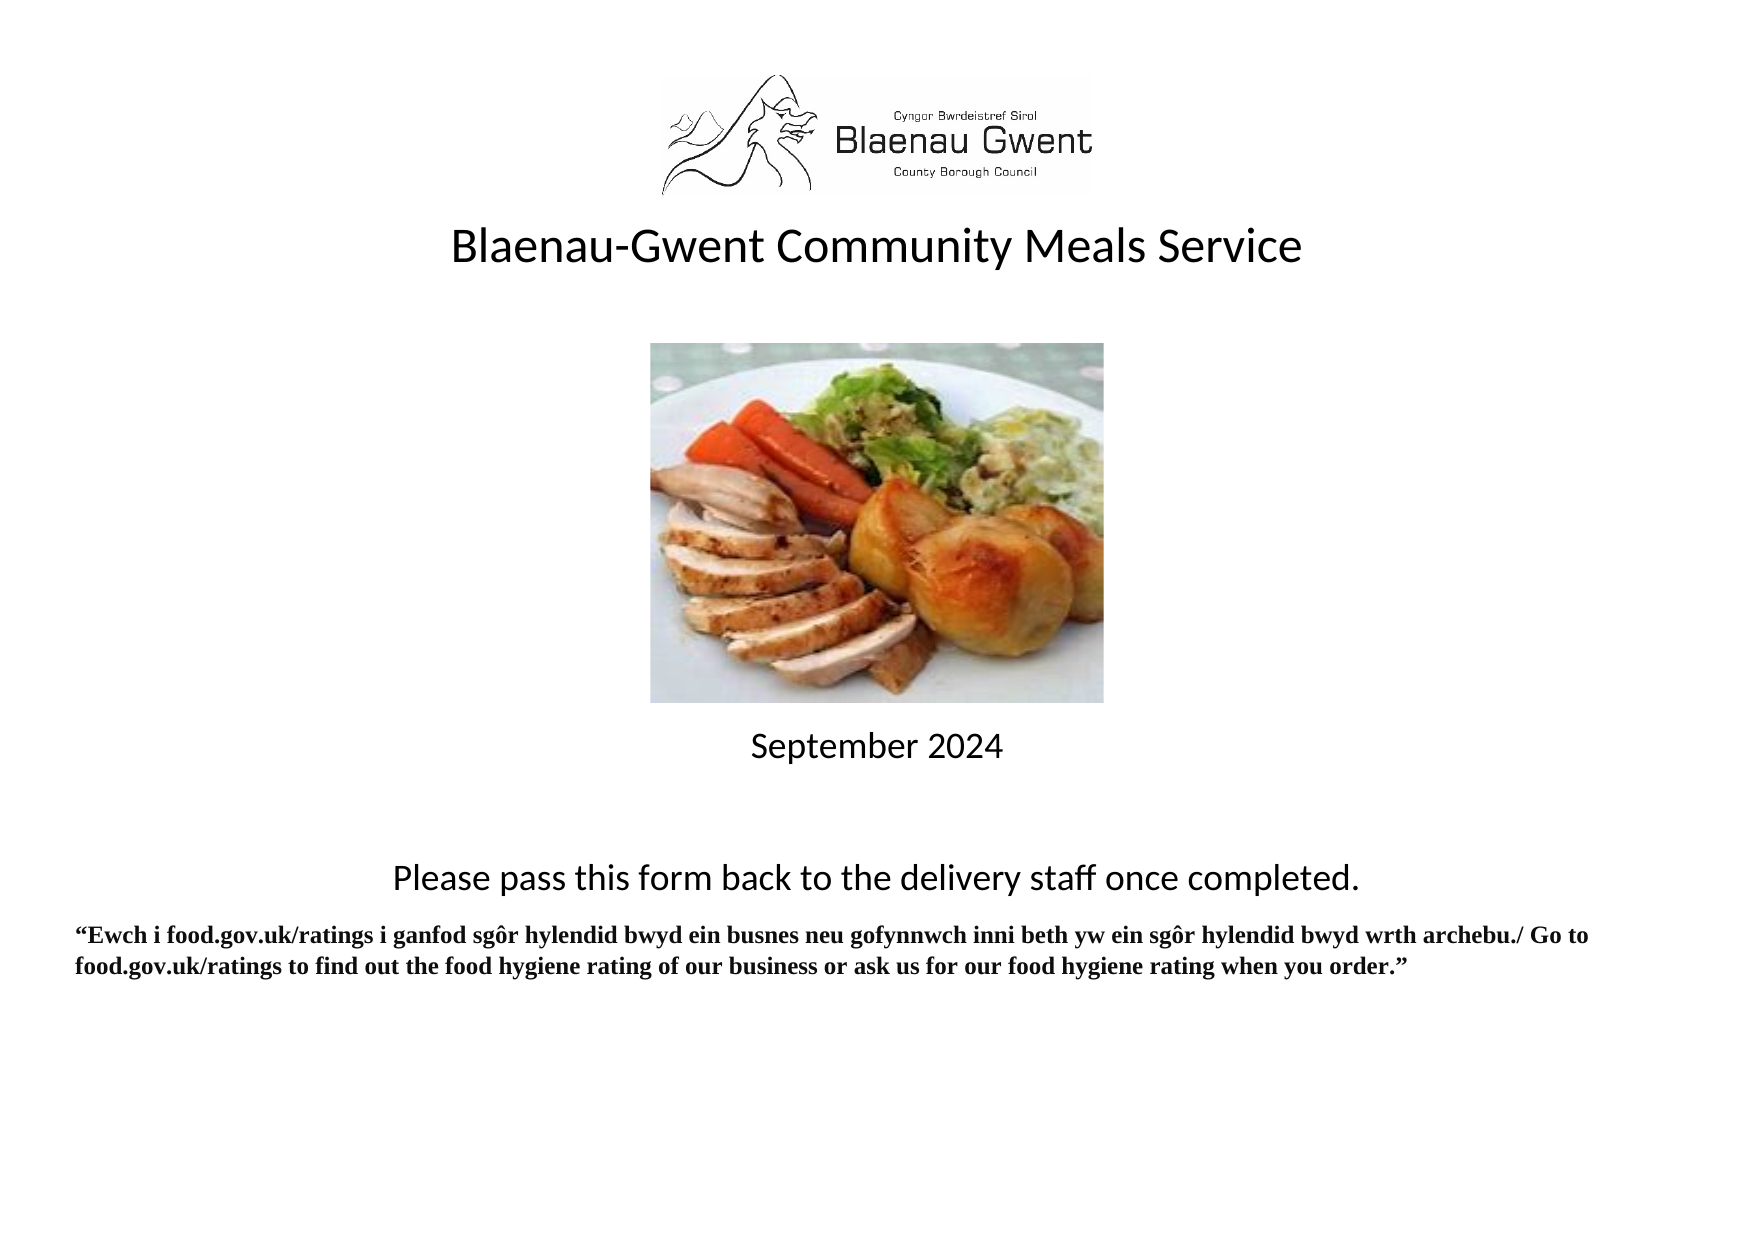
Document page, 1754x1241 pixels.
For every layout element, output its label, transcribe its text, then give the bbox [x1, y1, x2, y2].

picture [650, 343, 1104, 703]
picture [662, 75, 1092, 196]
text September 2024 [75, 722, 1679, 768]
text “Ewch i food.gov.uk/ratings i ganfod sgôr hylendid bwyd ein busnes neu gofynnwch inni beth yw ein sgôr hylendid bwyd wrth archebu./ Go to food.gov.uk/ratings to find out the food hygiene rating of our business or ask us for our food hygiene rating when you order.” [75, 920, 1679, 980]
text Please pass this form back to the delivery staff once completed. [75, 854, 1679, 900]
text Blaenau-Gwent Community Meals Service [75, 214, 1679, 275]
